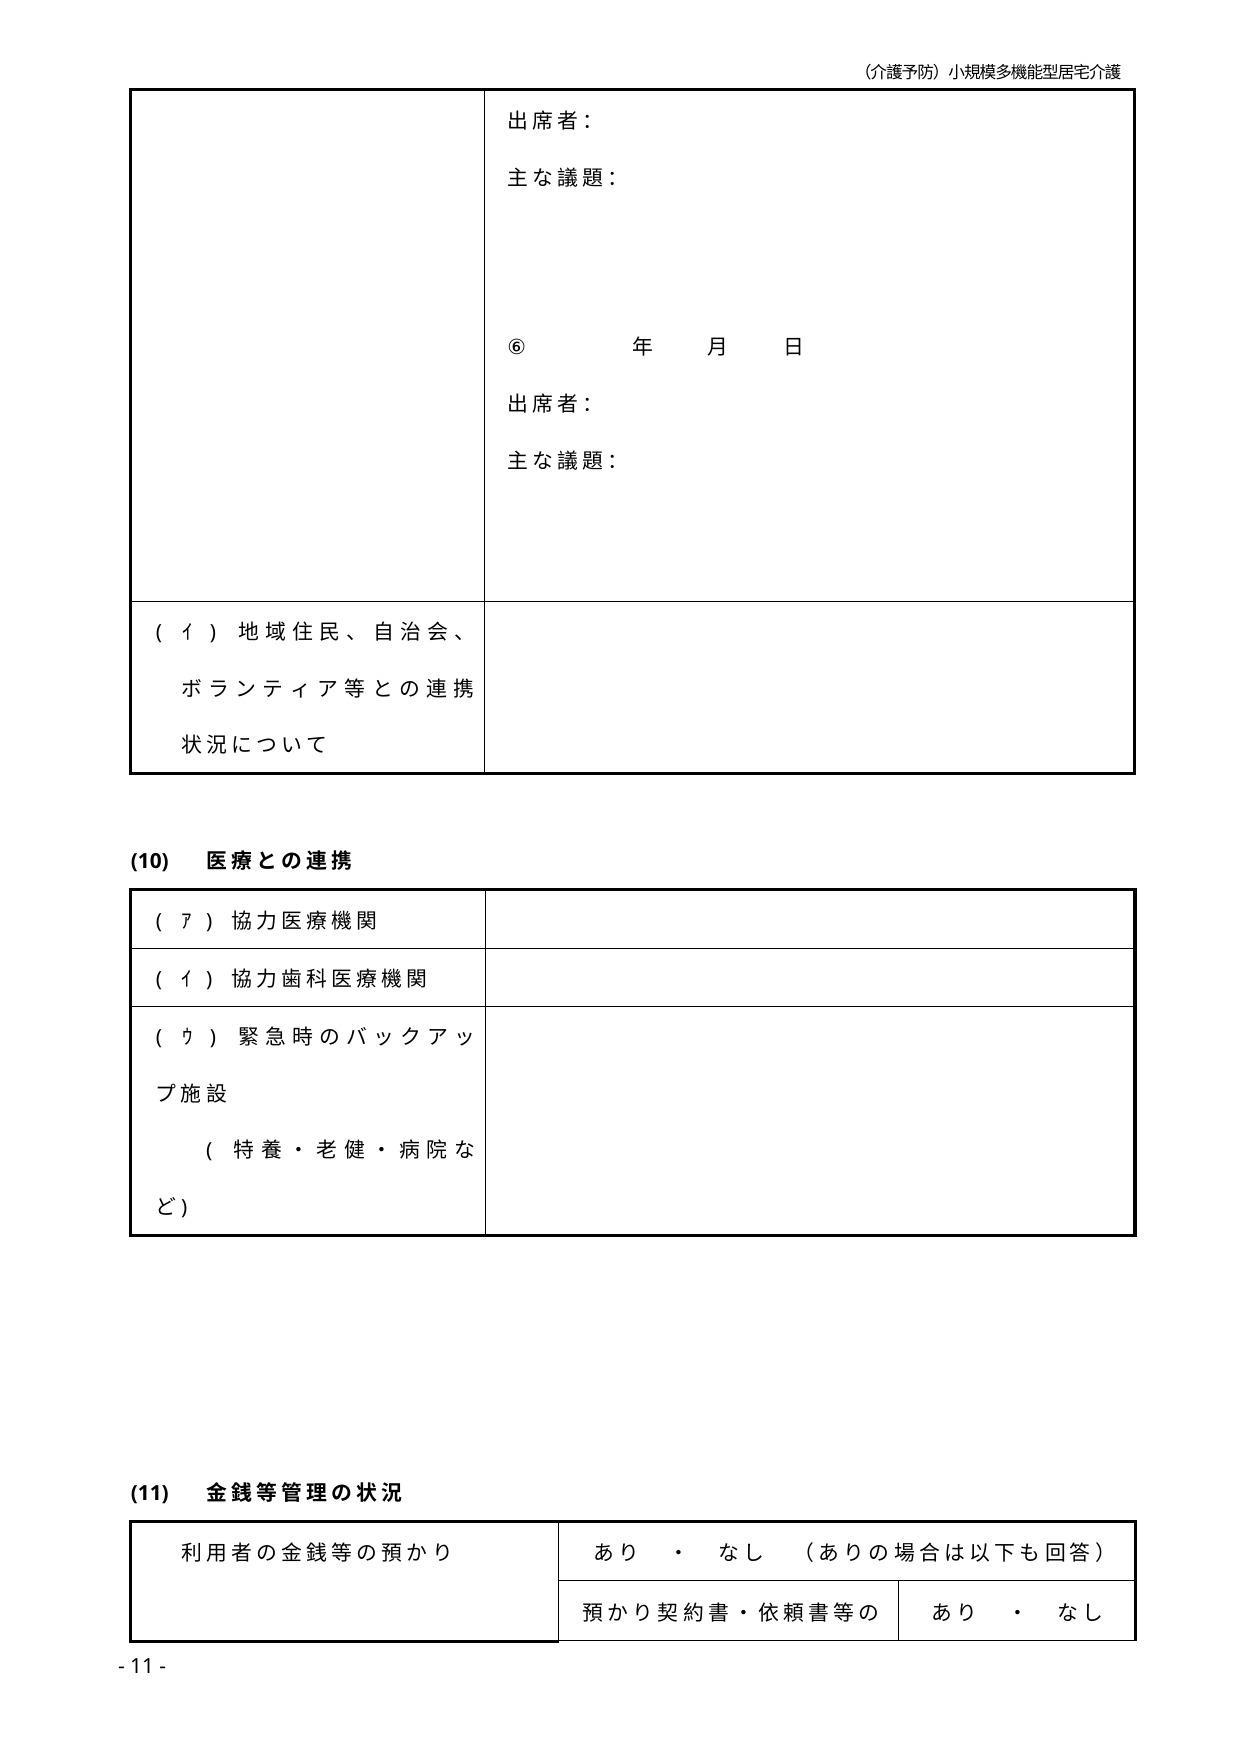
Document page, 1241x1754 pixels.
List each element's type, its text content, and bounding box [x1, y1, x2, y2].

table_header [486, 891, 1133, 948]
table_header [485, 91, 1133, 601]
table_cell [486, 1007, 1133, 1233]
table_cell あり ・ なし [899, 1581, 1134, 1639]
table_cell (ｲ) 協力歯科医療機関 [132, 949, 485, 1006]
text (10) 医療との連携 [131, 832, 1109, 888]
text (11) 金銭等管理の状況 [131, 1463, 1109, 1520]
table_header (ｱ) 協力医療機関 [132, 891, 485, 948]
table_cell 預かり契約書・依頼書等の作成 [559, 1581, 898, 1639]
table_cell (ｲ) 地域住民、自治会、ボランティア等との連携状況について [132, 602, 484, 772]
table_cell [485, 602, 1133, 772]
table_cell [486, 949, 1133, 1006]
table_cell (ｳ) 緊急時のバックアップ施設 (特養・老健・病院など) [132, 1007, 485, 1233]
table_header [132, 91, 484, 601]
table_header 利用者の金銭等の預かり [132, 1523, 558, 1639]
table_header あり ・ なし （ありの場合は以下も回答） [559, 1523, 1134, 1580]
